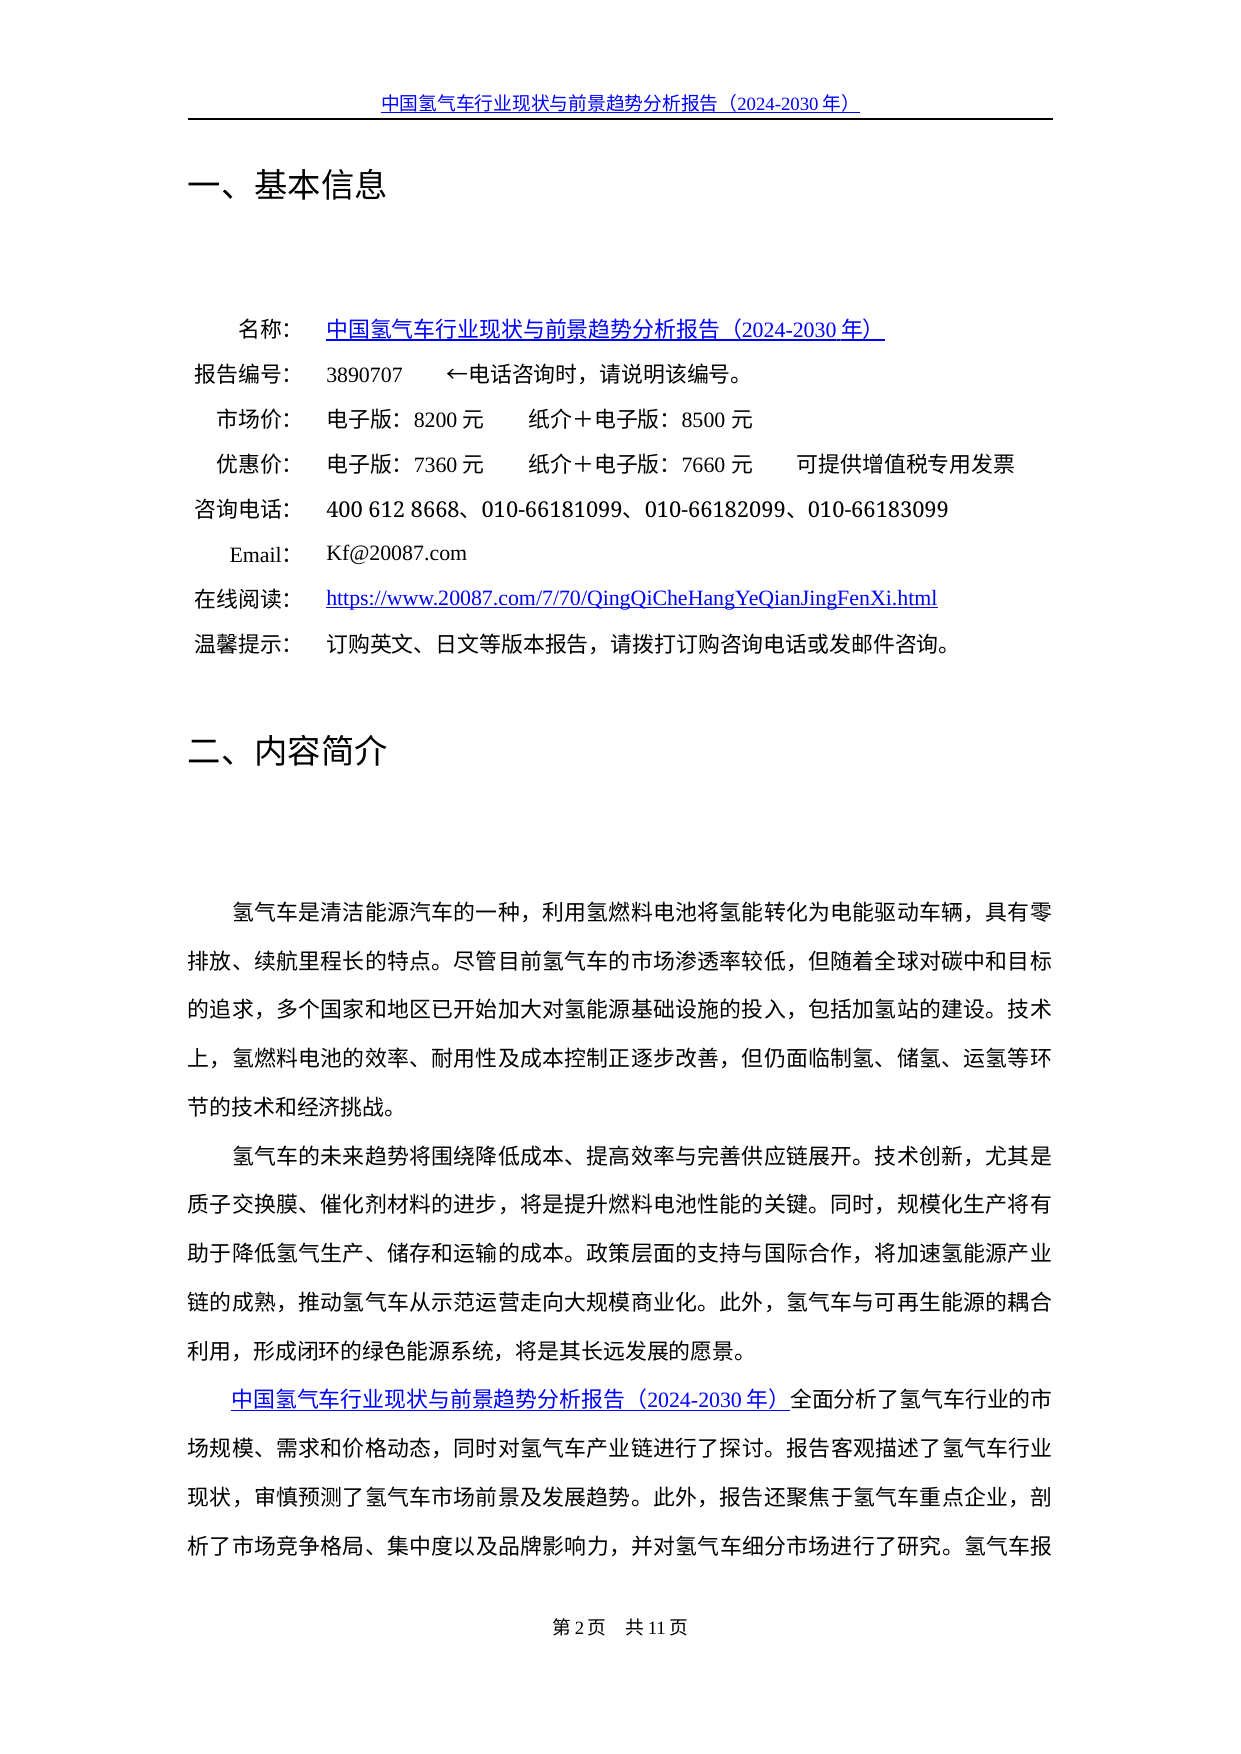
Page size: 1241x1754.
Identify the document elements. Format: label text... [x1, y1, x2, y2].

table_header 中国氢气车行业现状与前景趋势分析报告（2024-2030年） [315, 312, 1073, 357]
table_header 名称： [167, 312, 315, 357]
table_cell 市场价： [167, 402, 315, 447]
table_cell 电子版：8200 元 纸介＋电子版：8500 元 [315, 402, 1073, 447]
table_cell 在线阅读： [167, 582, 315, 627]
title 二、内容简介 [187, 717, 1053, 782]
table_cell Kf@20087.com [315, 537, 1073, 582]
table_cell 400 612 8668、010-66181099、010-66182099、010-66183099 [315, 492, 1073, 537]
table_cell [315, 582, 1073, 627]
table_cell 咨询电话： [167, 492, 315, 537]
title 一、基本信息 [187, 150, 1053, 215]
table_cell 订购英文、日文等版本报告，请拨打订购咨询电话或发邮件咨询。 [315, 627, 1073, 672]
table_cell 3890707 ←电话咨询时，请说明该编号。 [315, 357, 1073, 402]
table_cell 电子版：7360 元 纸介＋电子版：7660 元 可提供增值税专用发票 [315, 447, 1073, 492]
table_cell 报告编号： [167, 357, 315, 402]
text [187, 894, 1053, 1561]
table_cell Email： [167, 537, 315, 582]
table_cell 优惠价： [167, 447, 315, 492]
table_cell 温馨提示： [167, 627, 315, 672]
